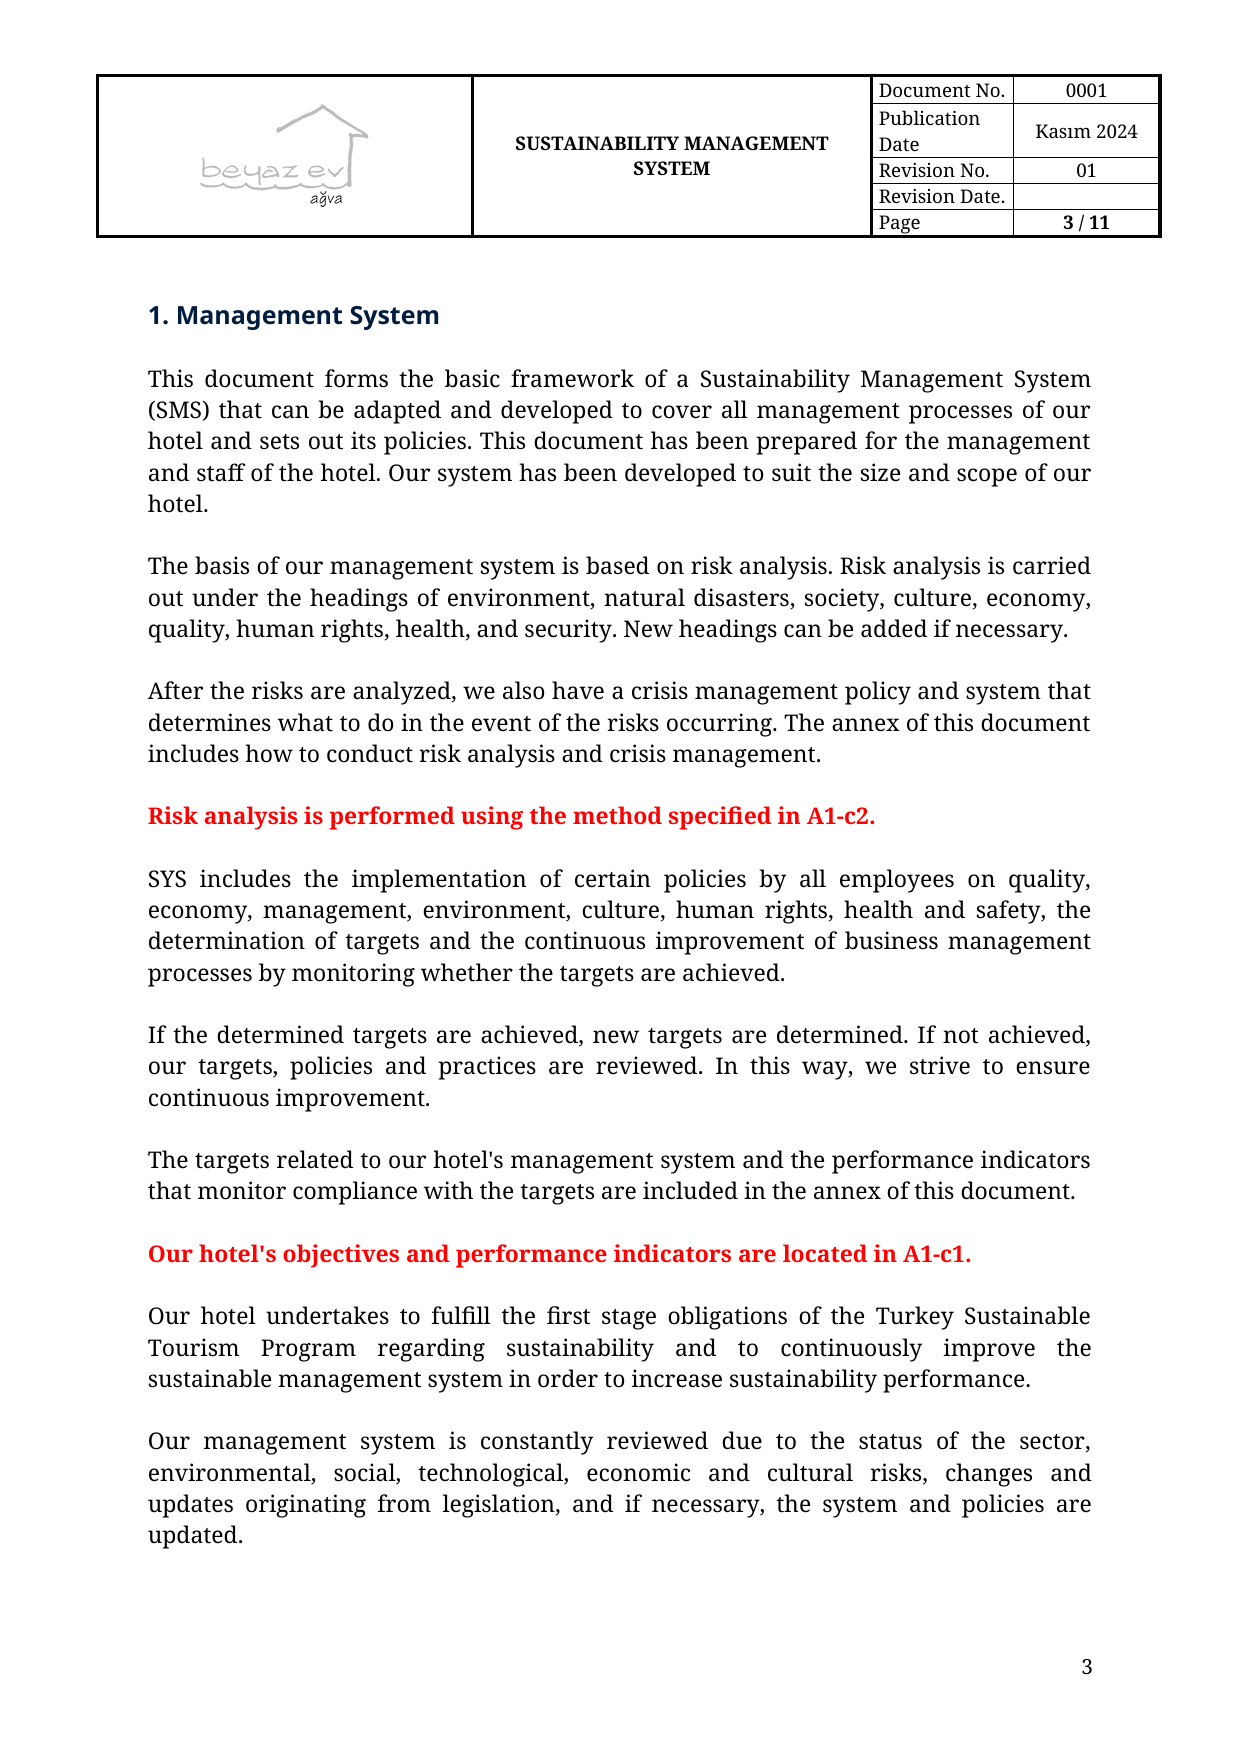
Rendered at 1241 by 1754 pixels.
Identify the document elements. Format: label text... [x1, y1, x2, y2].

text Our hotel's objectives and performance indicators are located in A1-c1. [148, 1238, 1093, 1269]
text The targets related to our hotel's management system and the performance indicators that monitor compliance with the targets are included in the annex of this document. [148, 1144, 1093, 1207]
picture [197, 102, 373, 209]
text 1. Management System [148, 297, 1093, 332]
text If the determined targets are achieved, new targets are determined. If not achieved, our targets, policies and practices are reviewed. In this way, we strive to ensure continuous improvement. [148, 1019, 1093, 1113]
text Our management system is constantly reviewed due to the status of the sector, environmental, social, technological, economic and cultural risks, changes and updates originating from legislation, and if necessary, the system and policies are updated. [148, 1425, 1093, 1550]
text This document forms the basic framework of a Sustainability Management System (SMS) that can be adapted and developed to cover all management processes of our hotel and sets out its policies. This document has been prepared for the management and staff of the hotel. Our system has been developed to suit the size and scope of our hotel. [148, 363, 1093, 519]
text After the risks are analyzed, we also have a crisis management policy and system that determines what to do in the event of the risks occurring. The annex of this document includes how to conduct risk analysis and crisis management. [148, 675, 1093, 769]
text Our hotel undertakes to fulfill the first stage obligations of the Turkey Sustainable Tourism Program regarding sustainability and to continuously improve the sustainable management system in order to increase sustainability performance. [148, 1300, 1093, 1394]
text The basis of our management system is based on risk analysis. Risk analysis is carried out under the headings of environment, natural disasters, society, culture, economy, quality, human rights, health, and security. New headings can be added if necessary. [148, 550, 1093, 644]
text Risk analysis is performed using the method specified in A1-c2. [148, 800, 1093, 832]
text SYS includes the implementation of certain policies by all employees on quality, economy, management, environment, culture, human rights, health and safety, the determination of targets and the continuous improvement of business management processes by monitoring whether the targets are achieved. [148, 863, 1093, 988]
